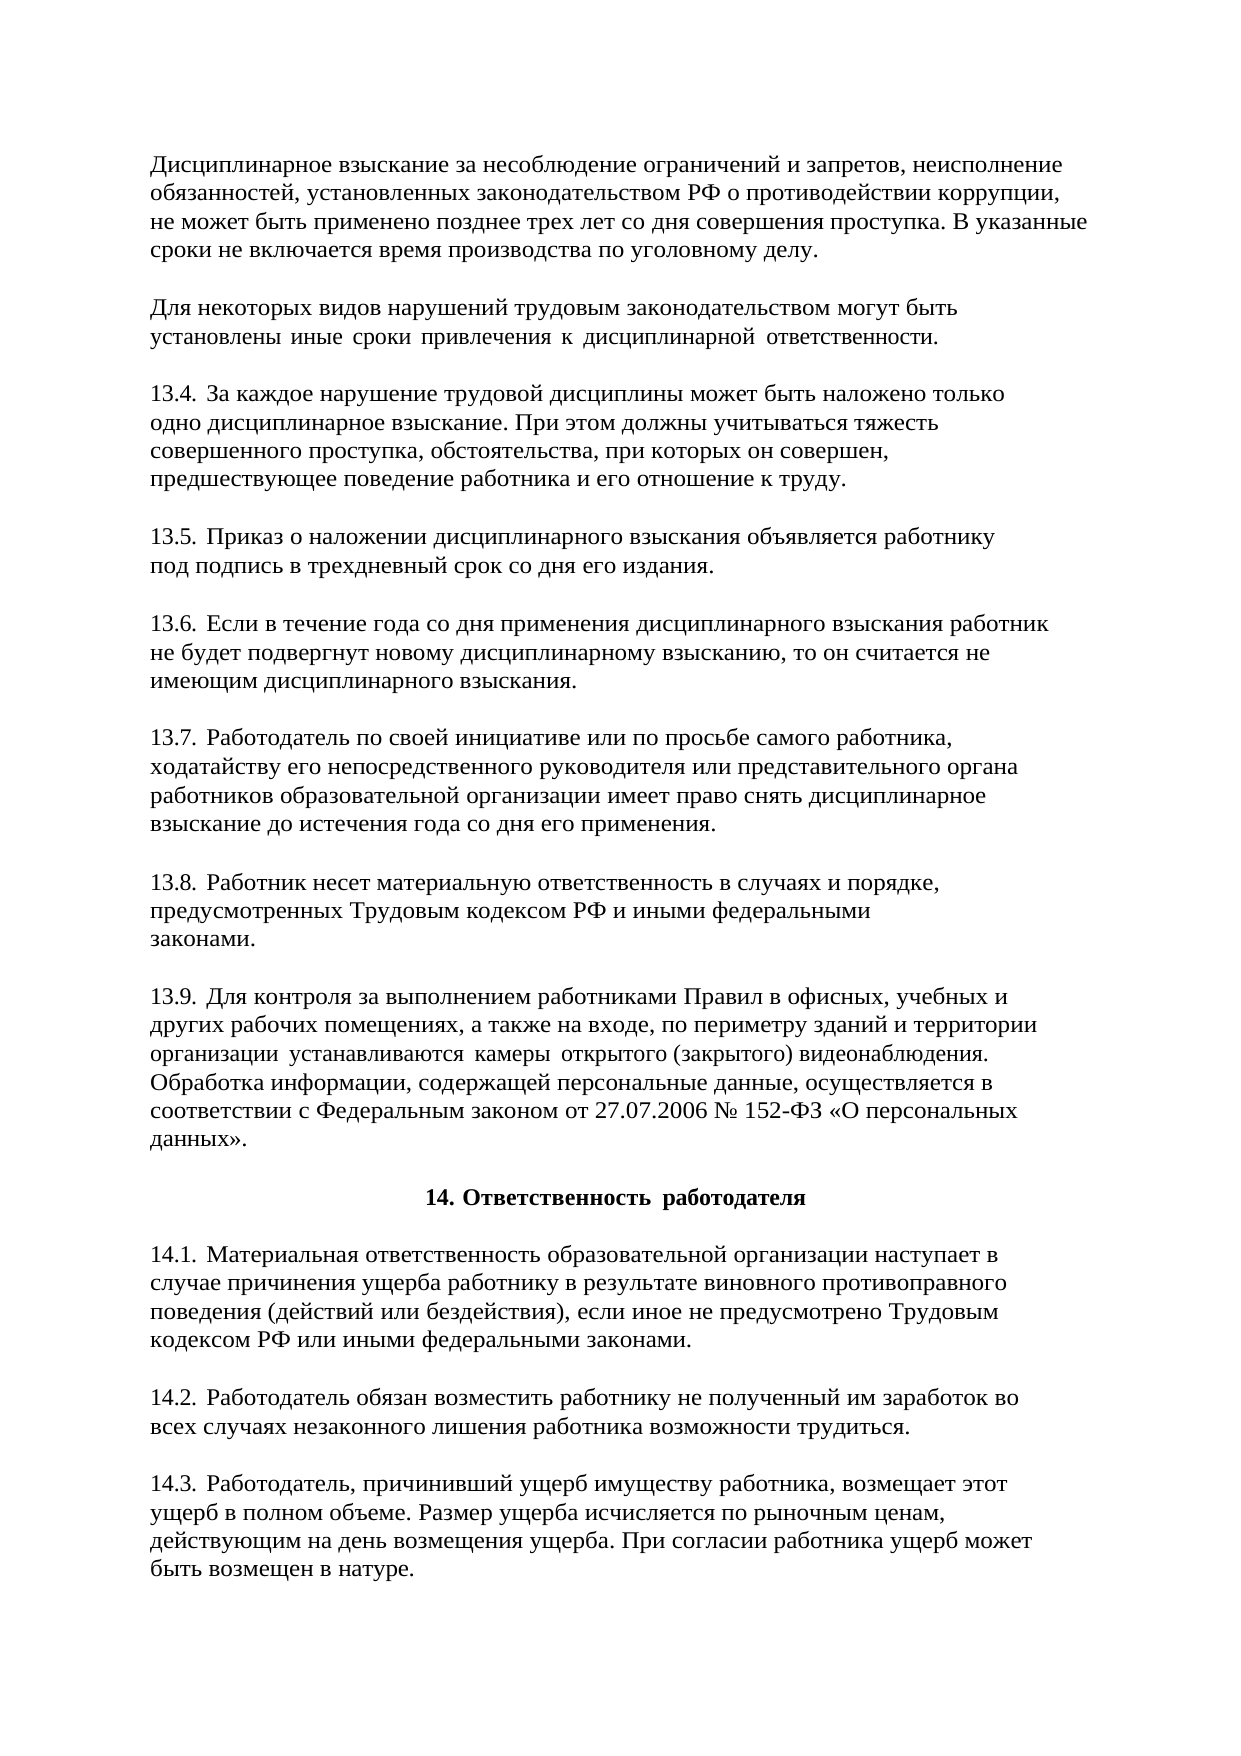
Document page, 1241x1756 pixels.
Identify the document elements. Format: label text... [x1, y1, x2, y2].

list Работодатель, причинивший ущерб имуществу работника, возмещает этот ущерб в полном объеме. Размер ущерба исчисляется по рыночным ценам, действующим на день возмещения ущерба. При согласии работника ущерб может быть возмещен в натуре. [150, 1469, 1077, 1582]
list Работодатель по своей инициативе или по просьбе самого работника, ходатайству его непосредственного руководителя или представительного органа [150, 723, 1087, 780]
text организации устанавливаются камеры открытого (закрытого) видеонаблюдения. Обработка информации, содержащей персональные данные, осуществляется в соответствии с Федеральным законом от 27.07.2006 № 152-ФЗ «О персональных данных». [150, 1039, 1090, 1152]
text Дисциплинарное взыскание за несоблюдение ограничений и запретов, неисполнение обязанностей, установленных законодательством РФ о противодействии коррупции, не может быть применено позднее трех лет со дня совершения проступка. В указанные сроки не включается время производства по уголовному делу. [150, 150, 1090, 263]
list За каждое нарушение трудовой дисциплины может быть наложено только одно дисциплинарное взыскание. При этом должны учитываться тяжесть совершенного проступка, обстоятельства, при которых он совершен, предшествующее поведение работника и его отношение к труду. [150, 379, 1058, 492]
list Для контроля за выполнением работниками Правил в офисных, учебных и других рабочих помещениях, а также на входе, по периметру зданий и территории [150, 982, 1084, 1038]
text Для некоторых видов нарушений трудовым законодательством могут быть установлены иные сроки привлечения к дисциплинарной ответственности. [150, 293, 1009, 349]
subtitle Ответственность работодателя [425, 1183, 1240, 1211]
text работников образовательной организации имеет право снять дисциплинарное взыскание до истечения года со дня его применения. [150, 781, 1085, 837]
list Материальная ответственность образовательной организации наступает в случае причинения ущерба работнику в результате виновного противоправного поведения (действий или бездействия), если иное не предусмотрено Трудовым кодексом РФ или иными федеральными законами. [150, 1240, 1073, 1353]
list Приказ о наложении дисциплинарного взыскания объявляется работнику под подпись в трехдневный срок со дня его издания. [150, 522, 1037, 578]
list Если в течение года со дня применения дисциплинарного взыскания работник не будет подвергнут новому дисциплинарному взысканию, то он считается не имеющим дисциплинарного взыскания. [150, 609, 1077, 694]
list Работодатель обязан возместить работнику не полученный им заработок во всех случаях незаконного лишения работника возможности трудиться. [150, 1383, 1068, 1439]
list Работник несет материальную ответственность в случаях и порядке, предусмотренных Трудовым кодексом РФ и иными федеральными законами. [150, 868, 979, 952]
